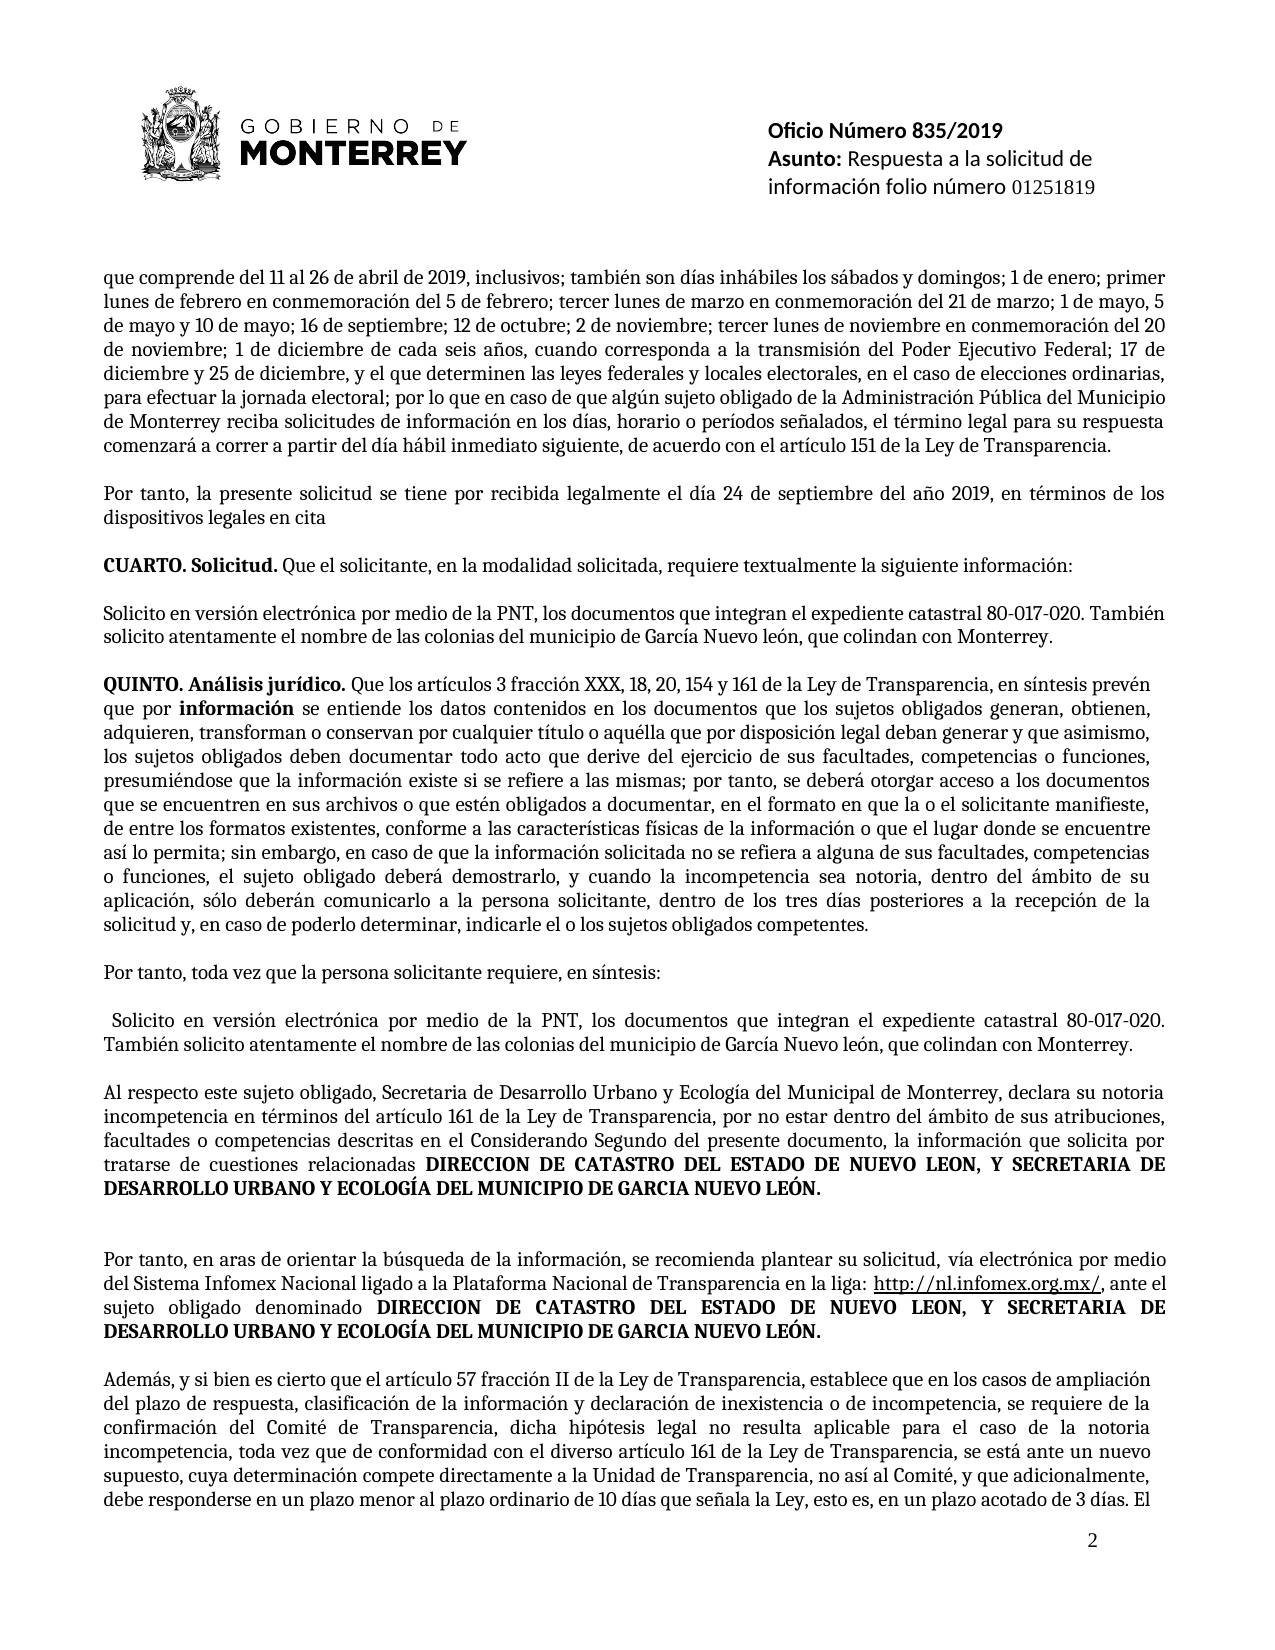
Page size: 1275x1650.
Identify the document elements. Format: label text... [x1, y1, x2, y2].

text Por tanto, toda vez que la persona solicitante requiere, en síntesis: [103, 961, 1152, 984]
text Por tanto, en aras de orientar la búsqueda de la información, se recomienda plantear su solicitud, vía electrónica por medio del Sistema Infomex Nacional ligado a la Plataforma Nacional de Transparencia en la liga: http://nl.infomex.org.mx/, ante el sujeto obligado denominado DIRECCION DE CATASTRO DEL ESTADO DE NUEVO LEON, Y SECRETARIA DE DESARROLLO URBANO Y ECOLOGÍA DEL MUNICIPIO DE GARCIA NUEVO LEÓN. [103, 1248, 1167, 1344]
text Por tanto, la presente solicitud se tiene por recibida legalmente el día 24 de septiembre del año 2019, en términos de los dispositivos legales en cita [103, 481, 1167, 529]
picture [135, 79, 473, 189]
text CUARTO. Solicitud. Que el solicitante, en la modalidad solicitada, requiere textualmente la siguiente información: [103, 553, 1167, 577]
text Solicito en versión electrónica por medio de la PNT, los documentos que integran el expediente catastral 80-017-020. También solicito atentamente el nombre de las colonias del municipio de García Nuevo león, que colindan con Monterrey. [103, 601, 1167, 649]
text Al respecto este sujeto obligado, Secretaria de Desarrollo Urbano y Ecología del Municipal de Monterrey, declara su notoria incompetencia en términos del artículo 161 de la Ley de Transparencia, por no estar dentro del ámbito de sus atribuciones, facultades o competencias descritas en el Considerando Segundo del presente documento, la información que solicita por tratarse de cuestiones relacionadas DIRECCION DE CATASTRO DEL ESTADO DE NUEVO LEON, Y SECRETARIA DE DESARROLLO URBANO Y ECOLOGÍA DEL MUNICIPIO DE GARCIA NUEVO LEÓN. [103, 1080, 1167, 1200]
text QUINTO. Análisis jurídico. Que los artículos 3 fracción XXX, 18, 20, 154 y 161 de la Ley de Transparencia, en síntesis prevén que por información se entiende los datos contenidos en los documentos que los sujetos obligados generan, obtienen, adquieren, transforman o conservan por cualquier título o aquélla que por disposición legal deban generar y que asimismo, los sujetos obligados deben documentar todo acto que derive del ejercicio de sus facultades, competencias o funciones, presumiéndose que la información existe si se refiere a las mismas; por tanto, se deberá otorgar acceso a los documentos que se encuentren en sus archivos o que estén obligados a documentar, en el formato en que la o el solicitante manifieste, de entre los formatos existentes, conforme a las características físicas de la información o que el lugar donde se encuentre así lo permita; sin embargo, en caso de que la información solicitada no se refiera a alguna de sus facultades, competencias o funciones, el sujeto obligado deberá demostrarlo, y cuando la incompetencia sea notoria, dentro del ámbito de su aplicación, sólo deberán comunicarlo a la persona solicitante, dentro de los tres días posteriores a la recepción de la solicitud y, en caso de poderlo determinar, indicarle el o los sujetos obligados competentes. [103, 673, 1152, 937]
text Solicito en versión electrónica por medio de la PNT, los documentos que integran el expediente catastral 80-017-020. También solicito atentamente el nombre de las colonias del municipio de García Nuevo león, que colindan con Monterrey. [103, 1008, 1167, 1056]
